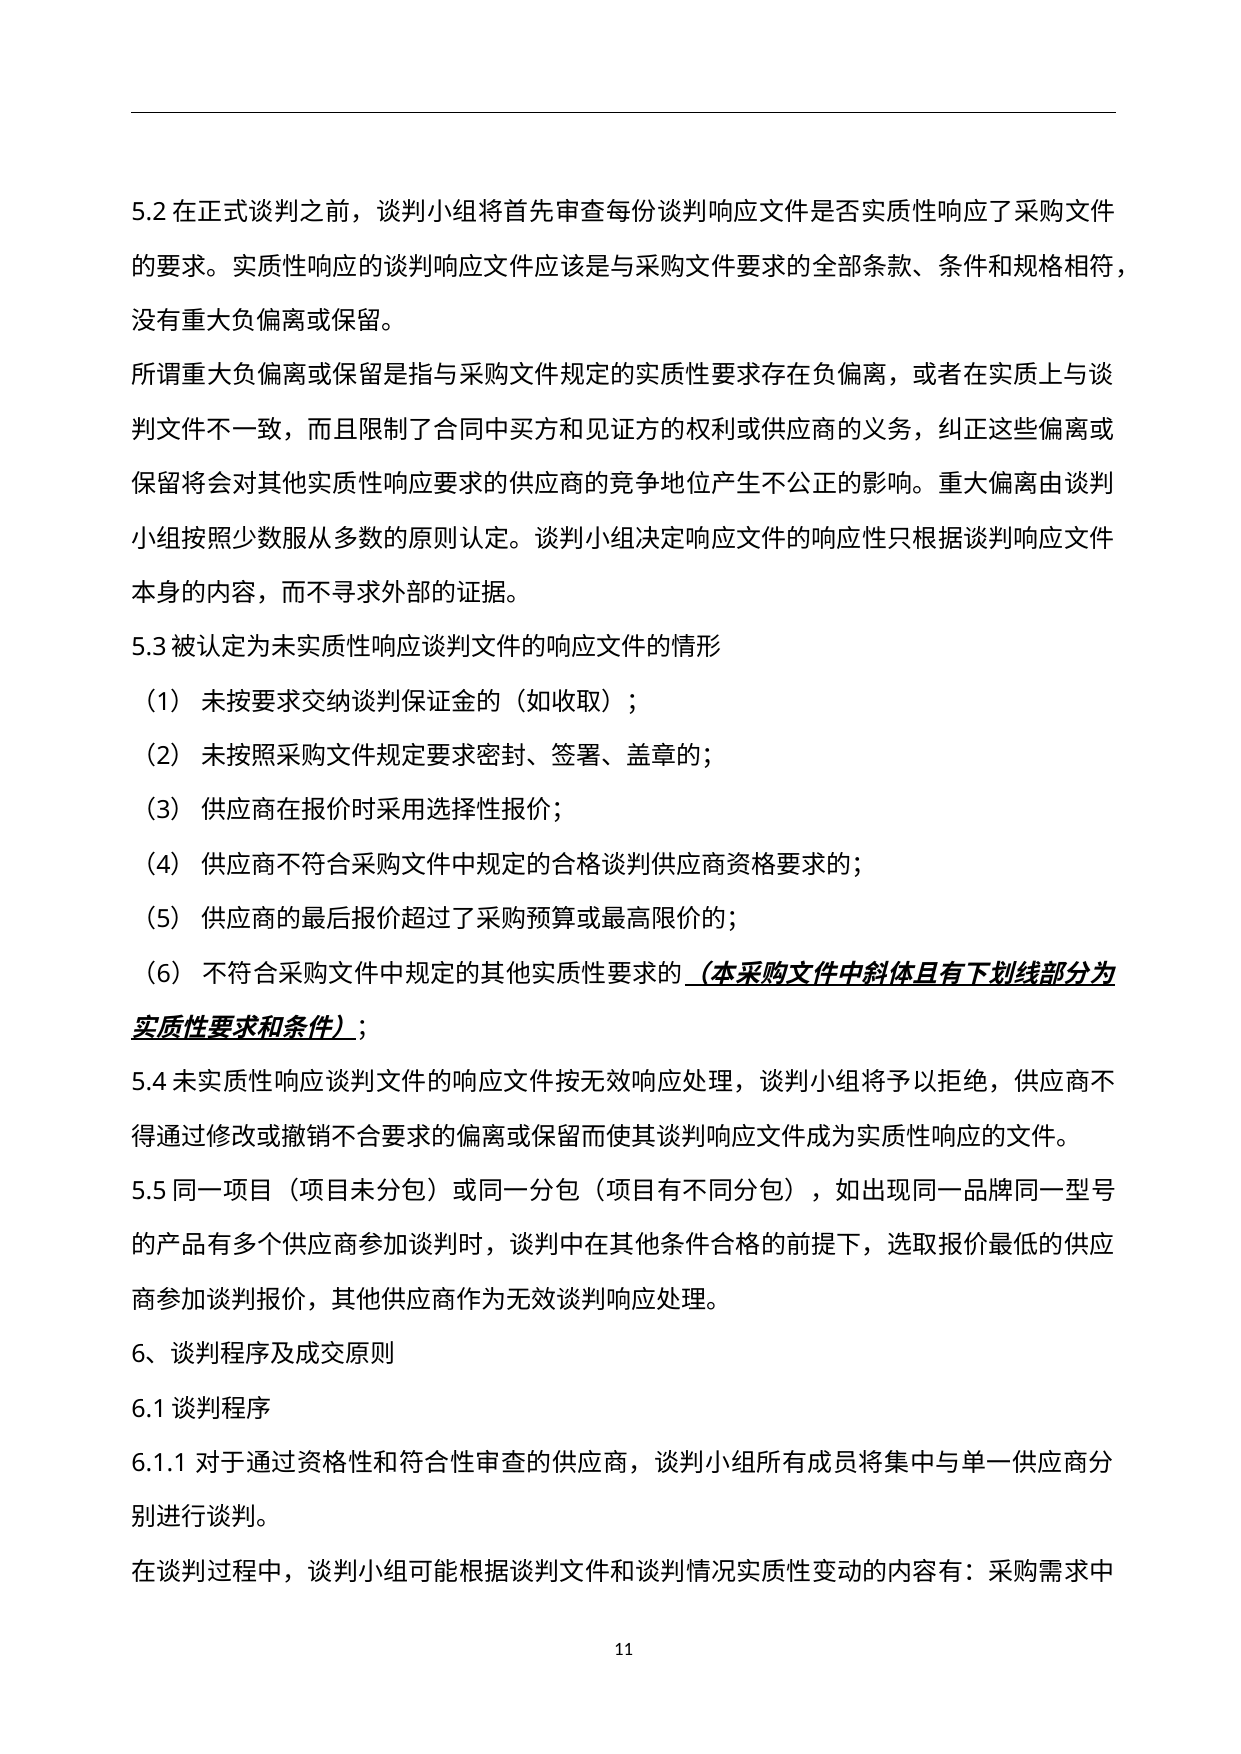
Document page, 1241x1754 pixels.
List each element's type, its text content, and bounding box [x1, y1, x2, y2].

text 所谓重大负偏离或保留是指与采购文件规定的实质性要求存在负偏离，或者在实质上与谈判文件不一致，而且限制了合同中买方和见证方的权利或供应商的义务，纠正这些偏离或保留将会对其他实质性响应要求的供应商的竞争地位产生不公正的影响。重大偏离由谈判小组按照少数服从多数的原则认定。谈判小组决定响应文件的响应性只根据谈判响应文件本身的内容，而不寻求外部的证据。 [131, 355, 1116, 609]
text 5.4未实质性响应谈判文件的响应文件按无效响应处理，谈判小组将予以拒绝，供应商不得通过修改或撤销不合要求的偏离或保留而使其谈判响应文件成为实质性响应的文件。 [131, 1062, 1116, 1152]
text 6、谈判程序及成交原则 [131, 1334, 1116, 1370]
text （6） 不符合采购文件中规定的其他实质性要求的（本采购文件中斜体且有下划线部分为实质性要求和条件）； [131, 953, 1116, 1044]
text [131, 1551, 1116, 1587]
text （4） 供应商不符合采购文件中规定的合格谈判供应商资格要求的； [131, 844, 1116, 881]
text （1） 未按要求交纳谈判保证金的（如收取）； [131, 681, 1116, 717]
text （3） 供应商在报价时采用选择性报价； [131, 790, 1116, 826]
text 5.2在正式谈判之前，谈判小组将首先审查每份谈判响应文件是否实质性响应了采购文件的要求。实质性响应的谈判响应文件应该是与采购文件要求的全部条款、条件和规格相符，没有重大负偏离或保留。 [131, 192, 1116, 337]
text （2） 未按照采购文件规定要求密封、签署、盖章的； [131, 736, 1116, 772]
text （5） 供应商的最后报价超过了采购预算或最高限价的； [131, 899, 1116, 935]
text 5.3被认定为未实质性响应谈判文件的响应文件的情形 [131, 627, 1116, 663]
text 5.5同一项目（项目未分包）或同一分包（项目有不同分包），如出现同一品牌同一型号的产品有多个供应商参加谈判时，谈判中在其他条件合格的前提下，选取报价最低的供应商参加谈判报价，其他供应商作为无效谈判响应处理。 [131, 1171, 1116, 1316]
text 6.1谈判程序 [131, 1388, 1116, 1424]
text 6.1.1 对于通过资格性和符合性审查的供应商，谈判小组所有成员将集中与单一供应商分别进行谈判。 [131, 1442, 1116, 1533]
